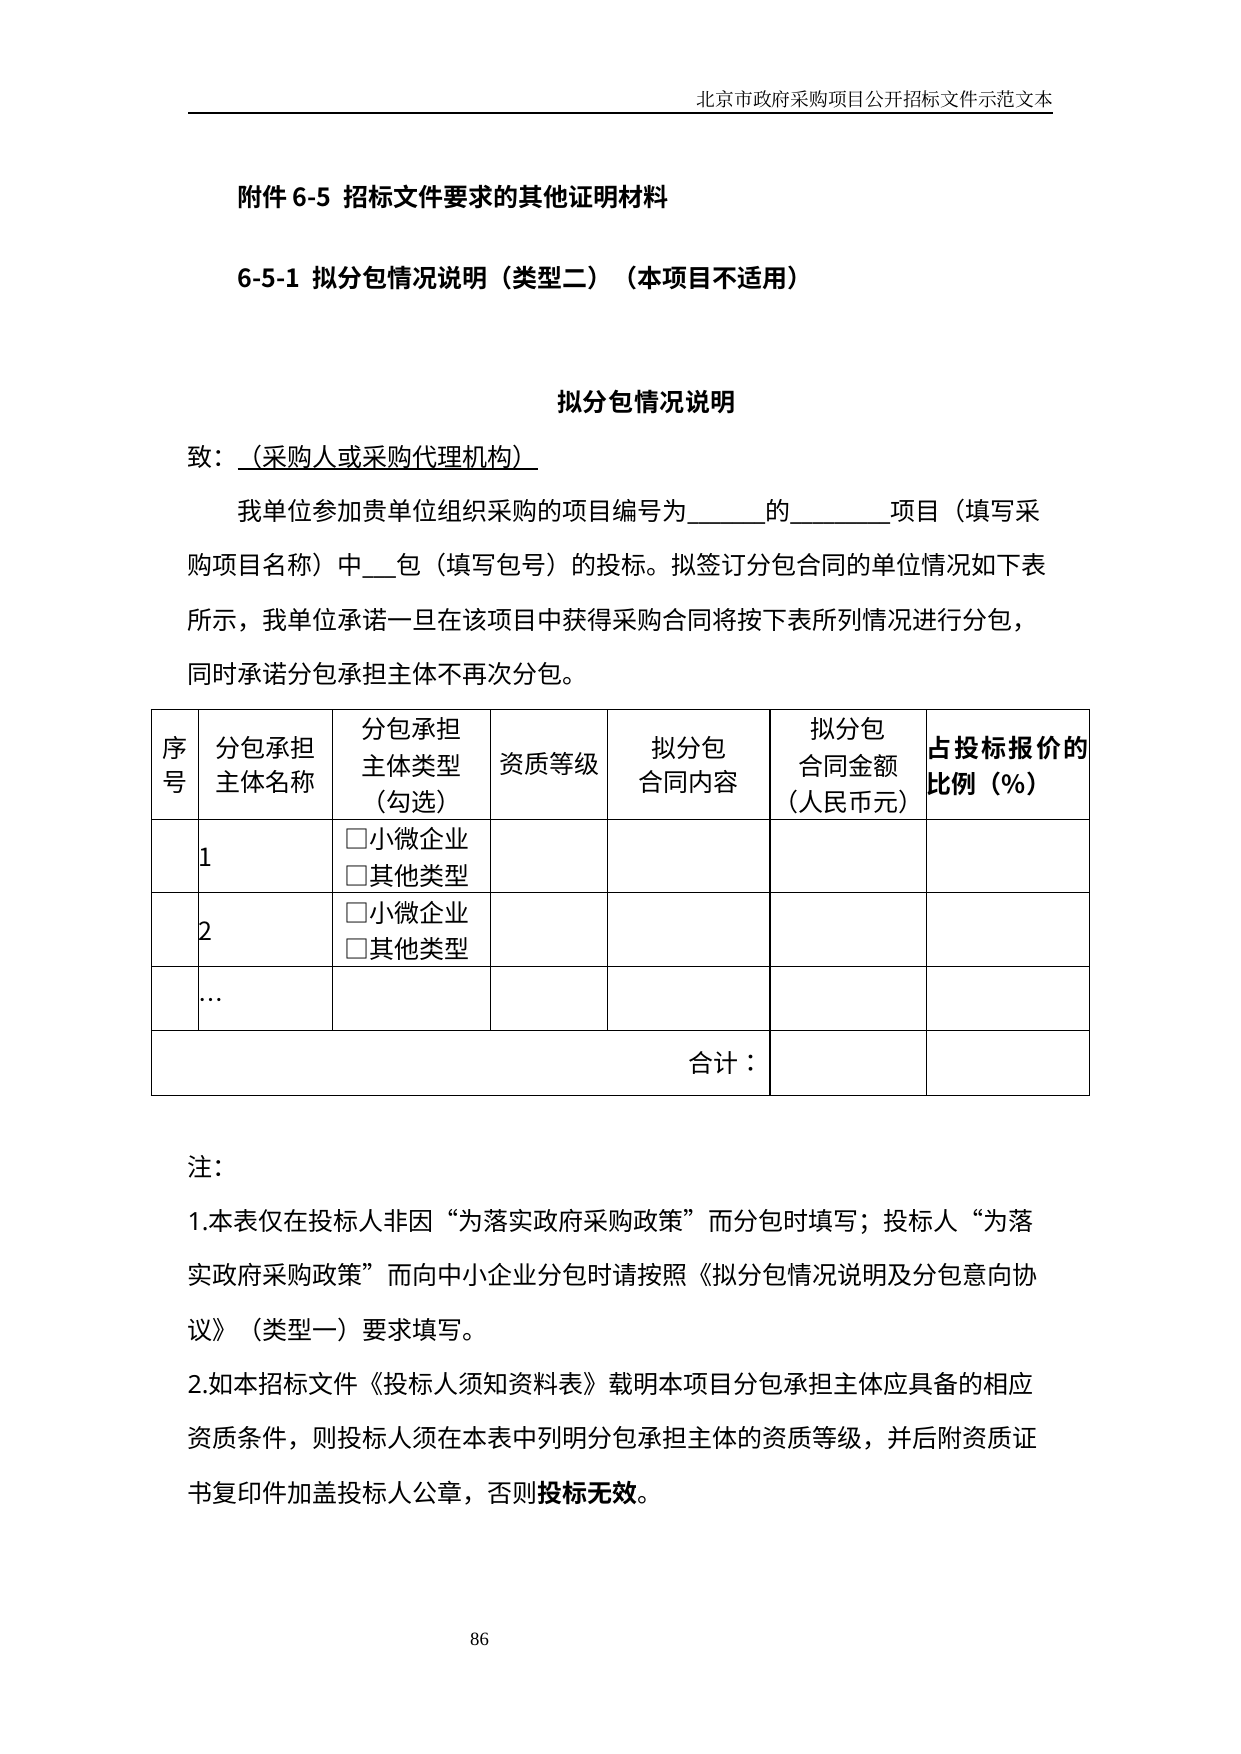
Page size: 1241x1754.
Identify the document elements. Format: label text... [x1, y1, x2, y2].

table_header 拟分包 合同内容 [608, 710, 769, 819]
table_cell [199, 893, 332, 966]
table_cell [491, 820, 607, 892]
table_header 分包承担 主体名称 [199, 710, 332, 819]
table_cell [491, 967, 607, 1030]
table_cell [608, 893, 769, 966]
table_cell □小微企业 □其他类型 [333, 820, 490, 892]
text 拟分包情况说明 [187, 383, 1053, 419]
text 致：（采购人或采购代理机构） [187, 437, 1053, 473]
table_cell 合计： [152, 1031, 769, 1095]
table_header 拟分包 合同金额 （人民币元） [771, 710, 926, 819]
table_cell □小微企业 □其他类型 [333, 893, 490, 966]
table_header 序号 [152, 710, 198, 819]
text 1.本表仅在投标人非因“为落实政府采购政策”而分包时填写；投标人“为落实政府采购政策”而向中小企业分包时请按照《拟分包情况说明及分包意向协议》（类型一）要求填写。 [187, 1201, 1053, 1346]
table_cell [771, 1031, 926, 1095]
table_cell … [152, 967, 198, 1030]
table_header 分包承担 主体类型 （勾选） [333, 710, 490, 819]
table_cell [771, 893, 926, 966]
text 我单位参加贵单位组织采购的项目编号为_______的_________项目（填写采购项目名称）中___包（填写包号）的投标。拟签订分包合同的单位情况如下表所示，我单位承诺一旦在该项目中获得采购合同将按下表所列情况进行分包，同时承诺分包承担主体不再次分包。 [187, 491, 1053, 691]
table_cell [199, 820, 332, 892]
table_header 占投标报价的比例（%） [927, 710, 1089, 819]
text 注： [187, 1147, 1053, 1183]
text 2.如本招标文件《投标人须知资料表》载明本项目分包承担主体应具备的相应资质条件，则投标人须在本表中列明分包承担主体的资质等级，并后附资质证书复印件加盖投标人公章，否则投标无效。 [187, 1364, 1053, 1509]
table_header 资质等级 [491, 710, 607, 819]
table_cell [333, 967, 490, 1030]
table_cell [199, 967, 332, 1030]
table_cell [927, 893, 1089, 966]
table_cell [927, 820, 1089, 892]
subtitle 6-5-1 拟分包情况说明（类型二）（本项目不适用） [187, 258, 1053, 295]
table_cell [771, 967, 926, 1030]
table_cell 1 [152, 820, 198, 892]
table_cell 2 [152, 893, 198, 966]
table_cell [771, 820, 926, 892]
table_cell [608, 967, 769, 1030]
table_cell [927, 967, 1089, 1030]
table_cell [608, 820, 769, 892]
table_cell [927, 1031, 1089, 1095]
table_cell [491, 893, 607, 966]
subtitle 附件6-5 招标文件要求的其他证明材料 [187, 177, 1053, 213]
